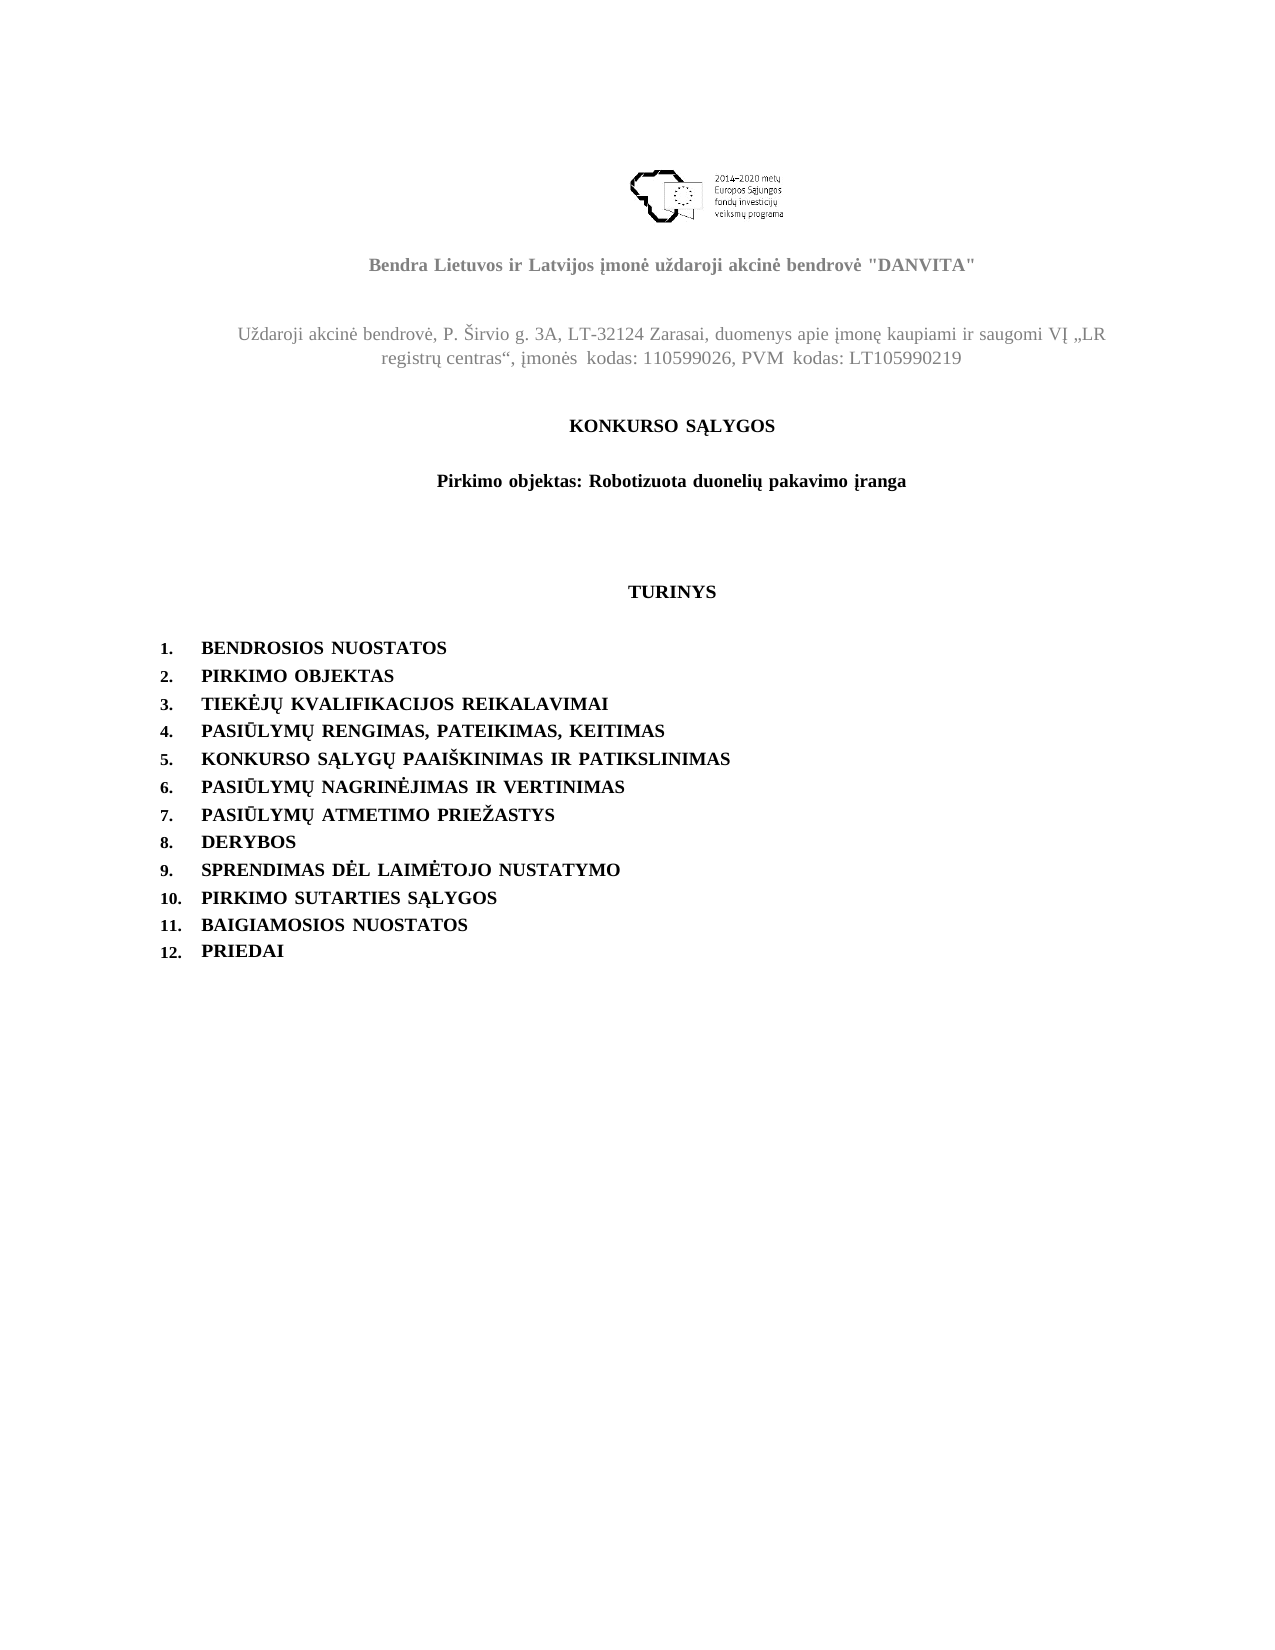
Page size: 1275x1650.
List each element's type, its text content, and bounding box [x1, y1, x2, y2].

table_cell 7. [139, 801, 191, 828]
table_cell 9. [139, 856, 191, 884]
table_cell 3. [139, 690, 191, 717]
text Bendra Lietuvos ir Latvijos įmonė uždaroji akcinė bendrovė "DANVITA" [232, 254, 1112, 275]
table_cell SPRENDIMAS DĖL LAIMĖTOJO NUSTATYMO [191, 856, 757, 884]
table_cell 6. [139, 773, 191, 801]
table_cell 4. [139, 718, 191, 745]
table_cell 11. [139, 911, 191, 939]
table_cell PASIŪLYMŲ ATMETIMO PRIEŽASTYS [191, 801, 757, 828]
table_cell 12. [139, 939, 191, 964]
picture [629, 169, 784, 226]
table_cell 8. [139, 828, 191, 856]
text KONKURSO SĄLYGOS [232, 415, 1112, 437]
table_cell 10. [139, 884, 191, 911]
table_cell PIRKIMO OBJEKTAS [191, 662, 757, 690]
table_cell PRIEDAI [191, 939, 757, 964]
table_cell 5. [139, 745, 191, 773]
table_cell PIRKIMO SUTARTIES SĄLYGOS [191, 884, 757, 911]
table_cell PASIŪLYMŲ NAGRINĖJIMAS IR VERTINIMAS [191, 773, 757, 801]
table_header BENDROSIOS NUOSTATOS [191, 638, 757, 662]
table_cell KONKURSO SĄLYGŲ PAAIŠKINIMAS IR PATIKSLINIMAS [191, 745, 757, 773]
table_cell DERYBOS [191, 828, 757, 856]
text Uždaroji akcinė bendrovė, P. Širvio g. 3A, LT-32124 Zarasai, duomenys apie įmonę kaupiami ir saugomi VĮ „LR registrų centras“, įmonės kodas: 110599026, PVM kodas: LT105990219 [232, 322, 1111, 368]
text Pirkimo objektas: Robotizuota duonelių pakavimo įranga [232, 470, 1111, 492]
table_cell PASIŪLYMŲ RENGIMAS, PATEIKIMAS, KEITIMAS [191, 718, 757, 745]
text TURINYS [232, 581, 1112, 603]
table_header 1. [139, 638, 191, 662]
table_cell 2. [139, 662, 191, 690]
table_cell TIEKĖJŲ KVALIFIKACIJOS REIKALAVIMAI [191, 690, 757, 717]
table_cell BAIGIAMOSIOS NUOSTATOS [191, 911, 757, 939]
